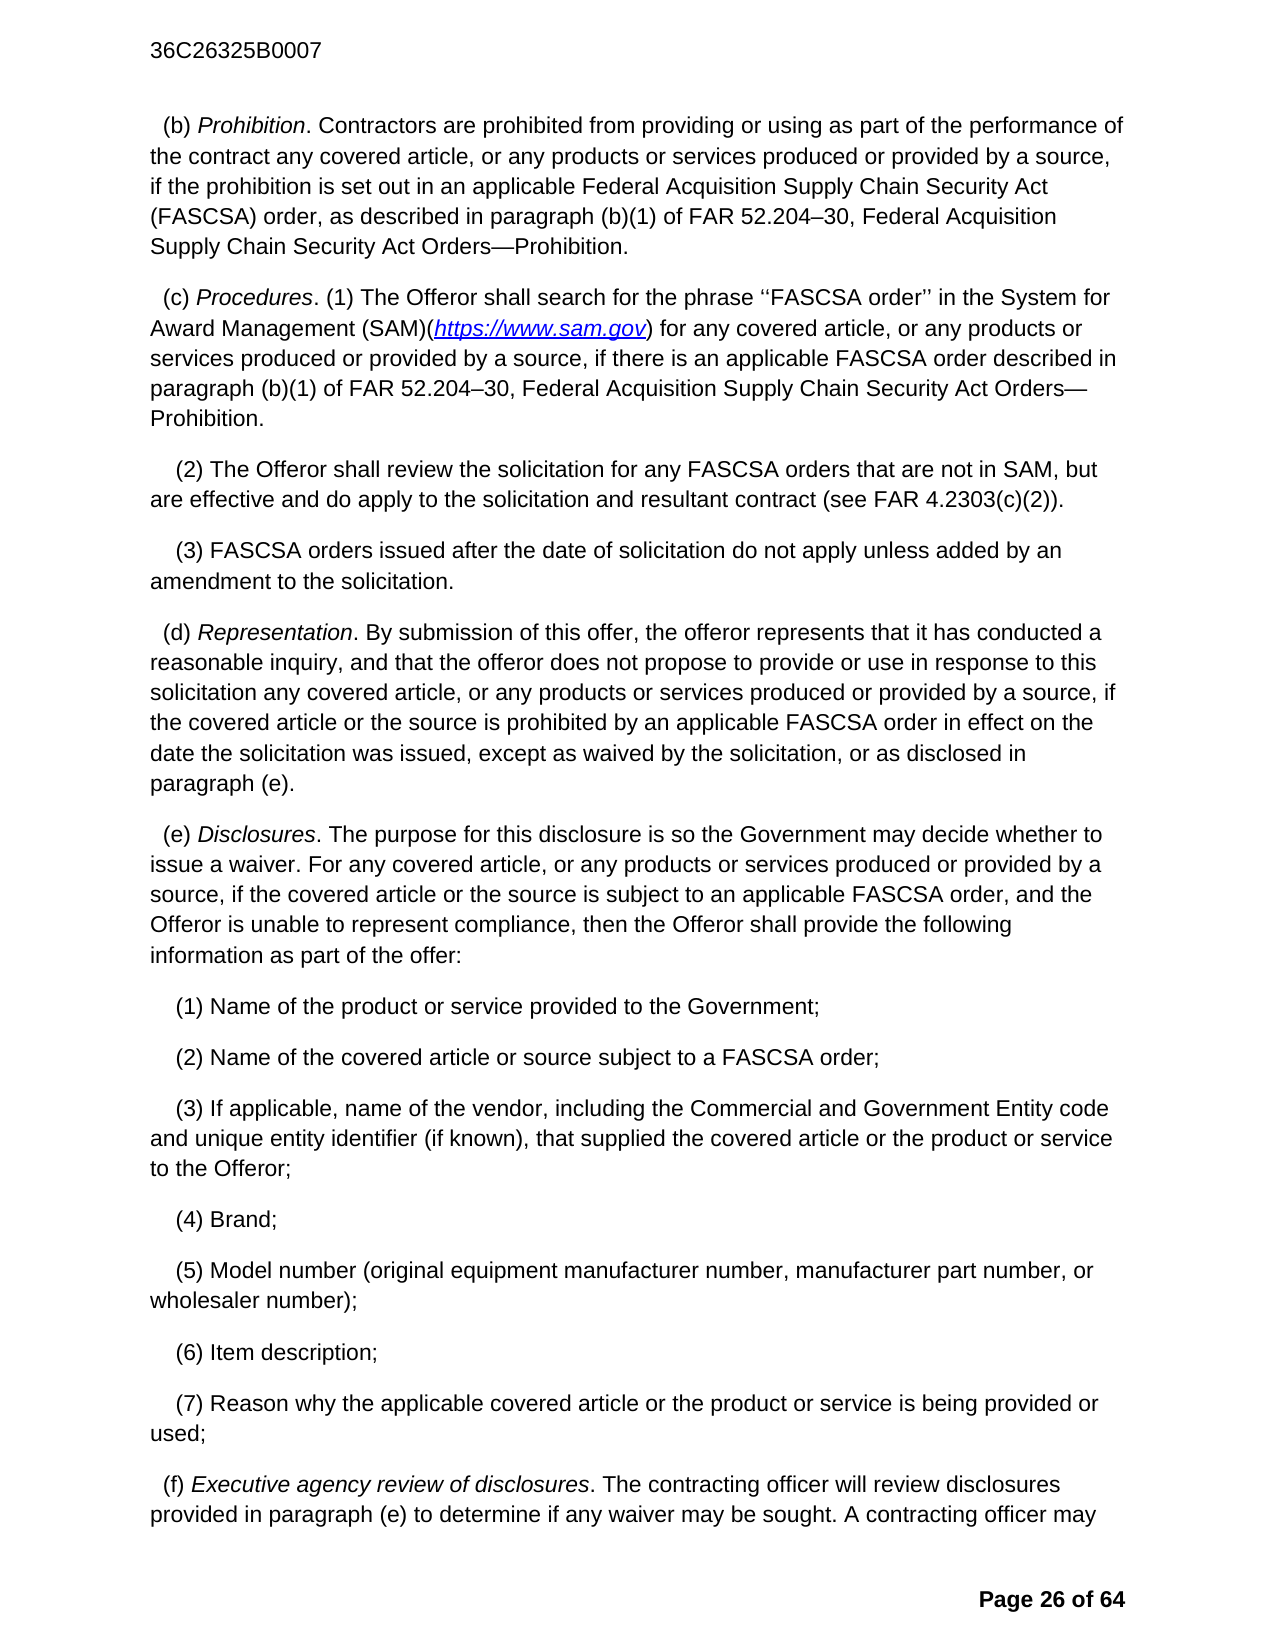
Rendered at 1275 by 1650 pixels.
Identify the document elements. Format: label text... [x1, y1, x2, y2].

text (6) Item description; [150, 1338, 1125, 1365]
text (5) Model number (original equipment manufacturer number, manufacturer part number, or wholesaler number); [150, 1257, 1125, 1314]
text (e) Disclosures. The purpose for this disclosure is so the Government may decide whether to issue a waiver. For any covered article, or any products or services produced or provided by a source, if the covered article or the source is subject to an applicable FASCSA order, and the Offeror is unable to represent compliance, then the Offeror shall provide the following information as part of the offer: [150, 821, 1125, 968]
text (3) If applicable, name of the vendor, including the Commercial and Government Entity code and unique entity identifier (if known), that supplied the covered article or the product or service to the Offeror; [150, 1095, 1125, 1182]
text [150, 1471, 1125, 1527]
text (2) The Offeror shall review the solicitation for any FASCSA orders that are not in SAM, but are effective and do apply to the solicitation and resultant contract (see FAR 4.2303(c)(2)). [150, 456, 1125, 513]
text (d) Representation. By submission of this offer, the offeror represents that it has conducted a reasonable inquiry, and that the offeror does not propose to provide or use in response to this solicitation any covered article, or any products or services produced or provided by a source, if the covered article or the source is prohibited by an applicable FASCSA order in effect on the date the solicitation was issued, except as waived by the solicitation, or as disclosed in paragraph (e). [150, 619, 1125, 796]
text (4) Brand; [150, 1206, 1125, 1233]
text (c) Procedures. (1) The Offeror shall search for the phrase ‘‘FASCSA order’’ in the System for Award Management (SAM)(https://www.sam.gov) for any covered article, or any products or services produced or provided by a source, if there is an applicable FASCSA order described in paragraph (b)(1) of FAR 52.204–30, Federal Acquisition Supply Chain Security Act Orders—Prohibition. [150, 284, 1125, 432]
text (1) Name of the product or service provided to the Government; [150, 993, 1125, 1019]
text (3) FASCSA orders issued after the date of solicitation do not apply unless added by an amendment to the solicitation. [150, 537, 1125, 594]
text (2) Name of the covered article or source subject to a FASCSA order; [150, 1044, 1125, 1070]
text (7) Reason why the applicable covered article or the product or service is being provided or used; [150, 1389, 1125, 1446]
text (b) Prohibition. Contractors are prohibited from providing or using as part of the performance of the contract any covered article, or any products or services produced or provided by a source, if the prohibition is set out in an applicable Federal Acquisition Supply Chain Security Act (FASCSA) order, as described in paragraph (b)(1) of FAR 52.204–30, Federal Acquisition Supply Chain Security Act Orders—Prohibition. [150, 112, 1125, 260]
